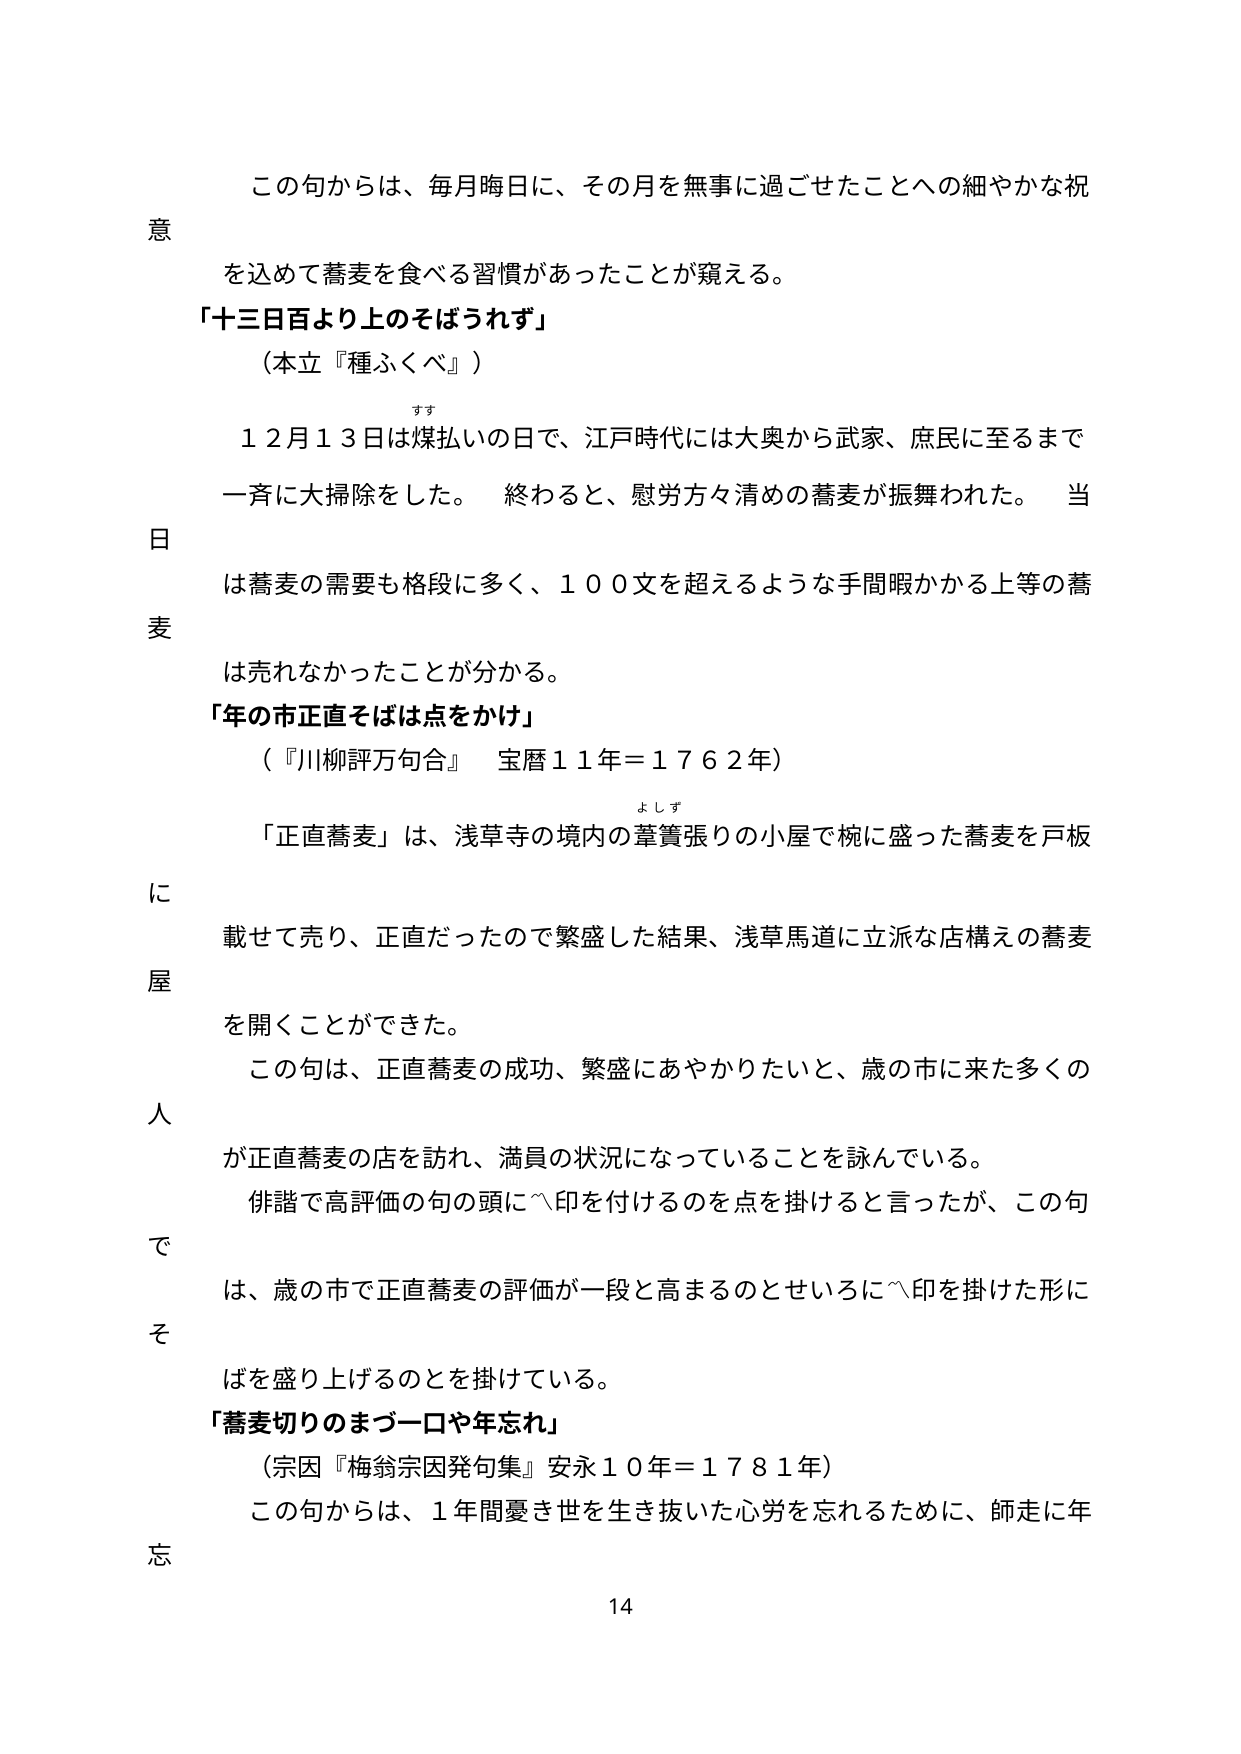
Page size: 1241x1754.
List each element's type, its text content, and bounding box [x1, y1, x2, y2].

text 「正直蕎麦」は、浅草寺の境内の張りの小屋で椀に盛った蕎麦を戸板に [148, 781, 1092, 913]
text 「年の市正直そばは点をかけ」 [148, 693, 1092, 737]
text （本立『種ふくべ』） [148, 339, 1092, 383]
text は売れなかったことが分かる。 [148, 648, 1092, 693]
text 俳諧で高評価の句の頭に〽印を付けるのを点を掛けると言ったが、この句で [148, 1178, 1092, 1267]
text （『川柳評万句合』 宝暦１１年＝１７６２年） [148, 737, 1092, 781]
text が正直蕎麦の店を訪れ、満員の状況になっていることを詠んでいる。 [148, 1134, 1092, 1178]
text （宗因『梅翁宗因発句集』安永１０年＝１７８１年） [148, 1443, 1092, 1488]
text ばを盛り上げるのとを掛けている。 [148, 1355, 1092, 1399]
text は蕎麦の需要も格段に多く、１００文を超えるような手間暇かかる上等の蕎麦 [148, 560, 1092, 648]
text を込めて蕎麦を食べる習慣があったことが窺える。 [148, 251, 1092, 295]
text この句は、正直蕎麦の成功、繁盛にあやかりたいと、歳の市に来た多くの人 [148, 1046, 1092, 1134]
text １２月１３日は払いの日で、江戸時代には大奥から武家、庶民に至るまで [148, 383, 1092, 472]
text は、歳の市で正直蕎麦の評価が一段と高まるのとせいろに〽印を掛けた形にそ [148, 1267, 1092, 1355]
text を開くことができた。 [148, 1002, 1092, 1046]
text この句からは、１年間憂き世を生き抜いた心労を忘れるために、師走に年忘 [148, 1488, 1092, 1576]
text 載せて売り、正直だったので繁盛した結果、浅草馬道に立派な店構えの蕎麦屋 [148, 913, 1092, 1002]
text 一斉に大掃除をした。 終わると、慰労方々清めの蕎麦が振舞われた。 当日 [148, 472, 1092, 560]
text 「蕎麦切りのまづ一口や年忘れ」 [148, 1399, 1092, 1443]
text 「十三日百より上のそばうれず」 [148, 295, 1092, 339]
text この句からは、毎月晦日に、その月を無事に過ごせたことへの細やかな祝意 [148, 163, 1092, 251]
